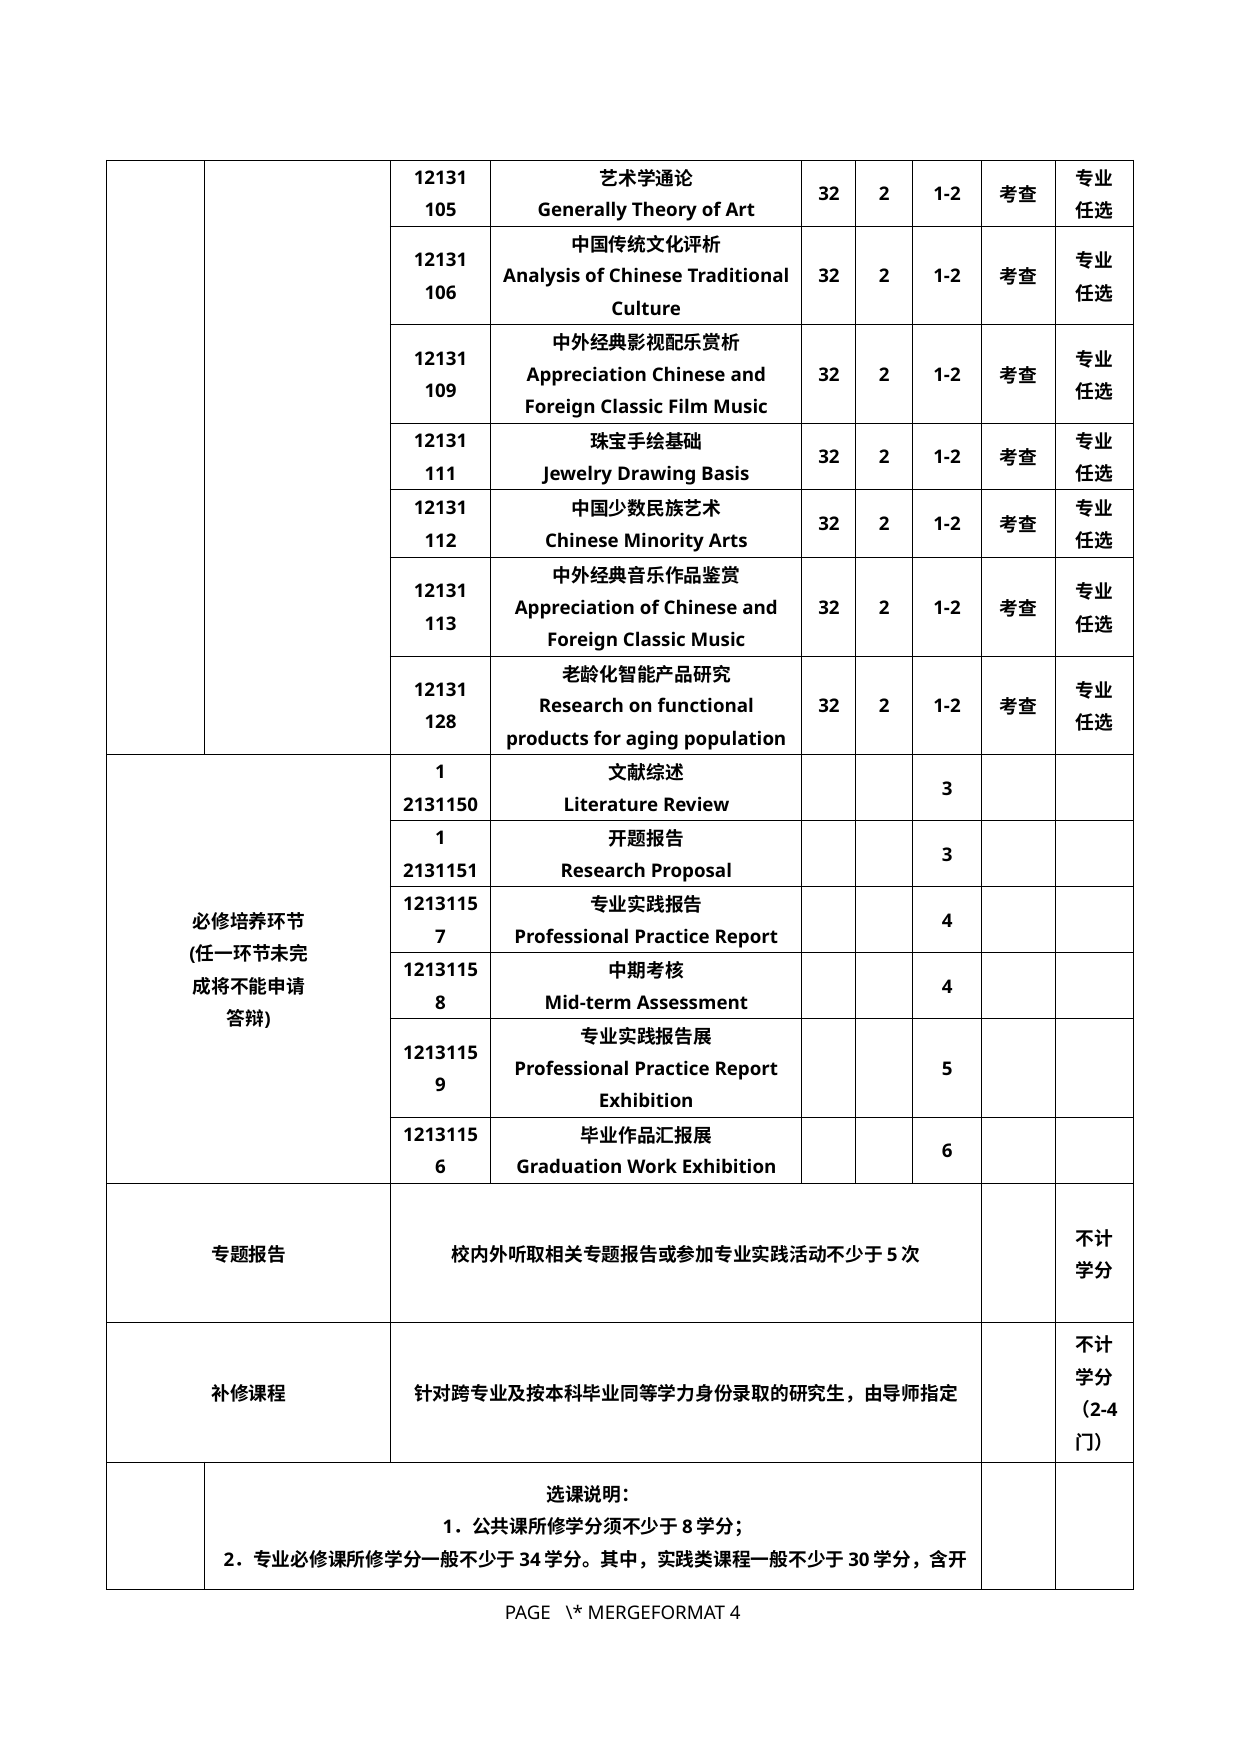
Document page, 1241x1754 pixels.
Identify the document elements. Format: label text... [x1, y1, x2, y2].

table_cell [1056, 1019, 1133, 1117]
table_cell 32 [802, 161, 855, 226]
table_cell 专业任选 [1056, 657, 1133, 754]
table_cell 2 [856, 227, 912, 324]
table_cell 12131105 [391, 161, 490, 226]
table_cell [856, 1019, 912, 1117]
table_cell 专业实践报告 Professional Practice Report [491, 887, 801, 952]
table_cell 考查 [982, 325, 1055, 423]
table_cell 补修课程 [107, 1323, 390, 1462]
table_cell 1-2 [913, 558, 981, 656]
table_cell 6 [913, 1118, 981, 1183]
table_cell 1-2 [913, 657, 981, 754]
table_cell 不计学分 [1056, 1184, 1133, 1322]
table_cell 针对跨专业及按本科毕业同等学力身份录取的研究生，由导师指定 [391, 1323, 981, 1462]
table_cell [1056, 755, 1133, 820]
table_cell [982, 953, 1055, 1018]
table_cell 12131150 [391, 755, 490, 820]
table_cell 文献综述 Literature Review [491, 755, 801, 820]
table_cell 3 [913, 821, 981, 886]
table_cell [982, 1019, 1055, 1117]
table_cell 12131159 [391, 1019, 490, 1117]
table_cell [802, 821, 855, 886]
table_cell 专题报告 [107, 1184, 390, 1322]
table_cell 1-2 [913, 161, 981, 226]
table_cell 毕业作品汇报展 Graduation Work Exhibition [491, 1118, 801, 1183]
table_cell 12131106 [391, 227, 490, 324]
table_cell 专业任选 [1056, 558, 1133, 656]
table_cell 考查 [982, 424, 1055, 489]
table_cell 中外经典影视配乐赏析 Appreciation Chinese and Foreign Classic Film Music [491, 325, 801, 423]
table_cell [982, 1323, 1055, 1462]
table_cell 校内外听取相关专题报告或参加专业实践活动不少于5次 [391, 1184, 981, 1322]
table_cell [856, 887, 912, 952]
table_cell 1-2 [913, 424, 981, 489]
table_cell 2 [856, 424, 912, 489]
table_cell 12131151 [391, 821, 490, 886]
table_cell 3 [913, 755, 981, 820]
table_cell [1056, 1463, 1133, 1589]
table_cell 12131109 [391, 325, 490, 423]
table_cell [1056, 821, 1133, 886]
table_cell [802, 1118, 855, 1183]
table_cell 2 [856, 325, 912, 423]
table_cell 2 [856, 558, 912, 656]
table_cell 中外经典音乐作品鉴赏 Appreciation of Chinese and Foreign Classic Music [491, 558, 801, 656]
table_cell 考查 [982, 657, 1055, 754]
table_cell [982, 1184, 1055, 1322]
table_cell 专业任选 [1056, 227, 1133, 324]
table_cell [982, 821, 1055, 886]
table_cell 专业任选 [1056, 490, 1133, 557]
table_cell [856, 1118, 912, 1183]
table_cell 中国传统文化评析 Analysis of Chinese Traditional Culture [491, 227, 801, 324]
table_cell [982, 1118, 1055, 1183]
table_cell 12131156 [391, 1118, 490, 1183]
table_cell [205, 1463, 981, 1589]
table_cell 32 [802, 490, 855, 557]
table_cell 考查 [982, 161, 1055, 226]
table_cell 考查 [982, 558, 1055, 656]
table_cell 必修培养环节 (任一环节未完 成将不能申请 答辩) [107, 755, 390, 1183]
table_cell [802, 1019, 855, 1117]
table_cell 中期考核 Mid-term Assessment [491, 953, 801, 1018]
table_cell 珠宝手绘基础 Jewelry Drawing Basis [491, 424, 801, 489]
table_cell [856, 821, 912, 886]
table_cell [1056, 953, 1133, 1018]
table_cell 2 [856, 161, 912, 226]
table_cell 中国少数民族艺术 Chinese Minority Arts [491, 490, 801, 557]
table_cell 专业实践报告展 Professional Practice Report Exhibition [491, 1019, 801, 1117]
table_cell 12131112 [391, 490, 490, 557]
table_cell 专业任选 [1056, 424, 1133, 489]
table_cell [982, 755, 1055, 820]
table_cell 1-2 [913, 325, 981, 423]
table_cell 老龄化智能产品研究 Research on functional products for aging population [491, 657, 801, 754]
table_cell 考查 [982, 490, 1055, 557]
table_cell [107, 1463, 204, 1589]
table_cell 32 [802, 227, 855, 324]
table_cell [802, 755, 855, 820]
table_cell 专业任选 [1056, 161, 1133, 226]
table_cell [1056, 1118, 1133, 1183]
table_cell 考查 [982, 227, 1055, 324]
table_cell [802, 953, 855, 1018]
table_cell 32 [802, 424, 855, 489]
table_cell 艺术学通论 Generally Theory of Art [491, 161, 801, 226]
table_cell 12131128 [391, 657, 490, 754]
table_cell 4 [913, 953, 981, 1018]
table_cell [982, 1463, 1055, 1589]
table_cell 32 [802, 657, 855, 754]
table_cell [856, 755, 912, 820]
table_cell 32 [802, 325, 855, 423]
table_cell 专业任选 [1056, 325, 1133, 423]
table_cell 开题报告 Research Proposal [491, 821, 801, 886]
table_cell 5 [913, 1019, 981, 1117]
table_cell 12131158 [391, 953, 490, 1018]
table_cell 2 [856, 657, 912, 754]
table_cell [1056, 887, 1133, 952]
table_cell 12131111 [391, 424, 490, 489]
table_cell 12131157 [391, 887, 490, 952]
table_cell 不计学分（2-4门） [1056, 1323, 1133, 1462]
table_cell 1-2 [913, 490, 981, 557]
table_cell [982, 887, 1055, 952]
table_cell 4 [913, 887, 981, 952]
table_cell 1-2 [913, 227, 981, 324]
table_cell 32 [802, 558, 855, 656]
table_cell [802, 887, 855, 952]
table_cell [856, 953, 912, 1018]
table_cell 2 [856, 490, 912, 557]
table_cell 12131113 [391, 558, 490, 656]
